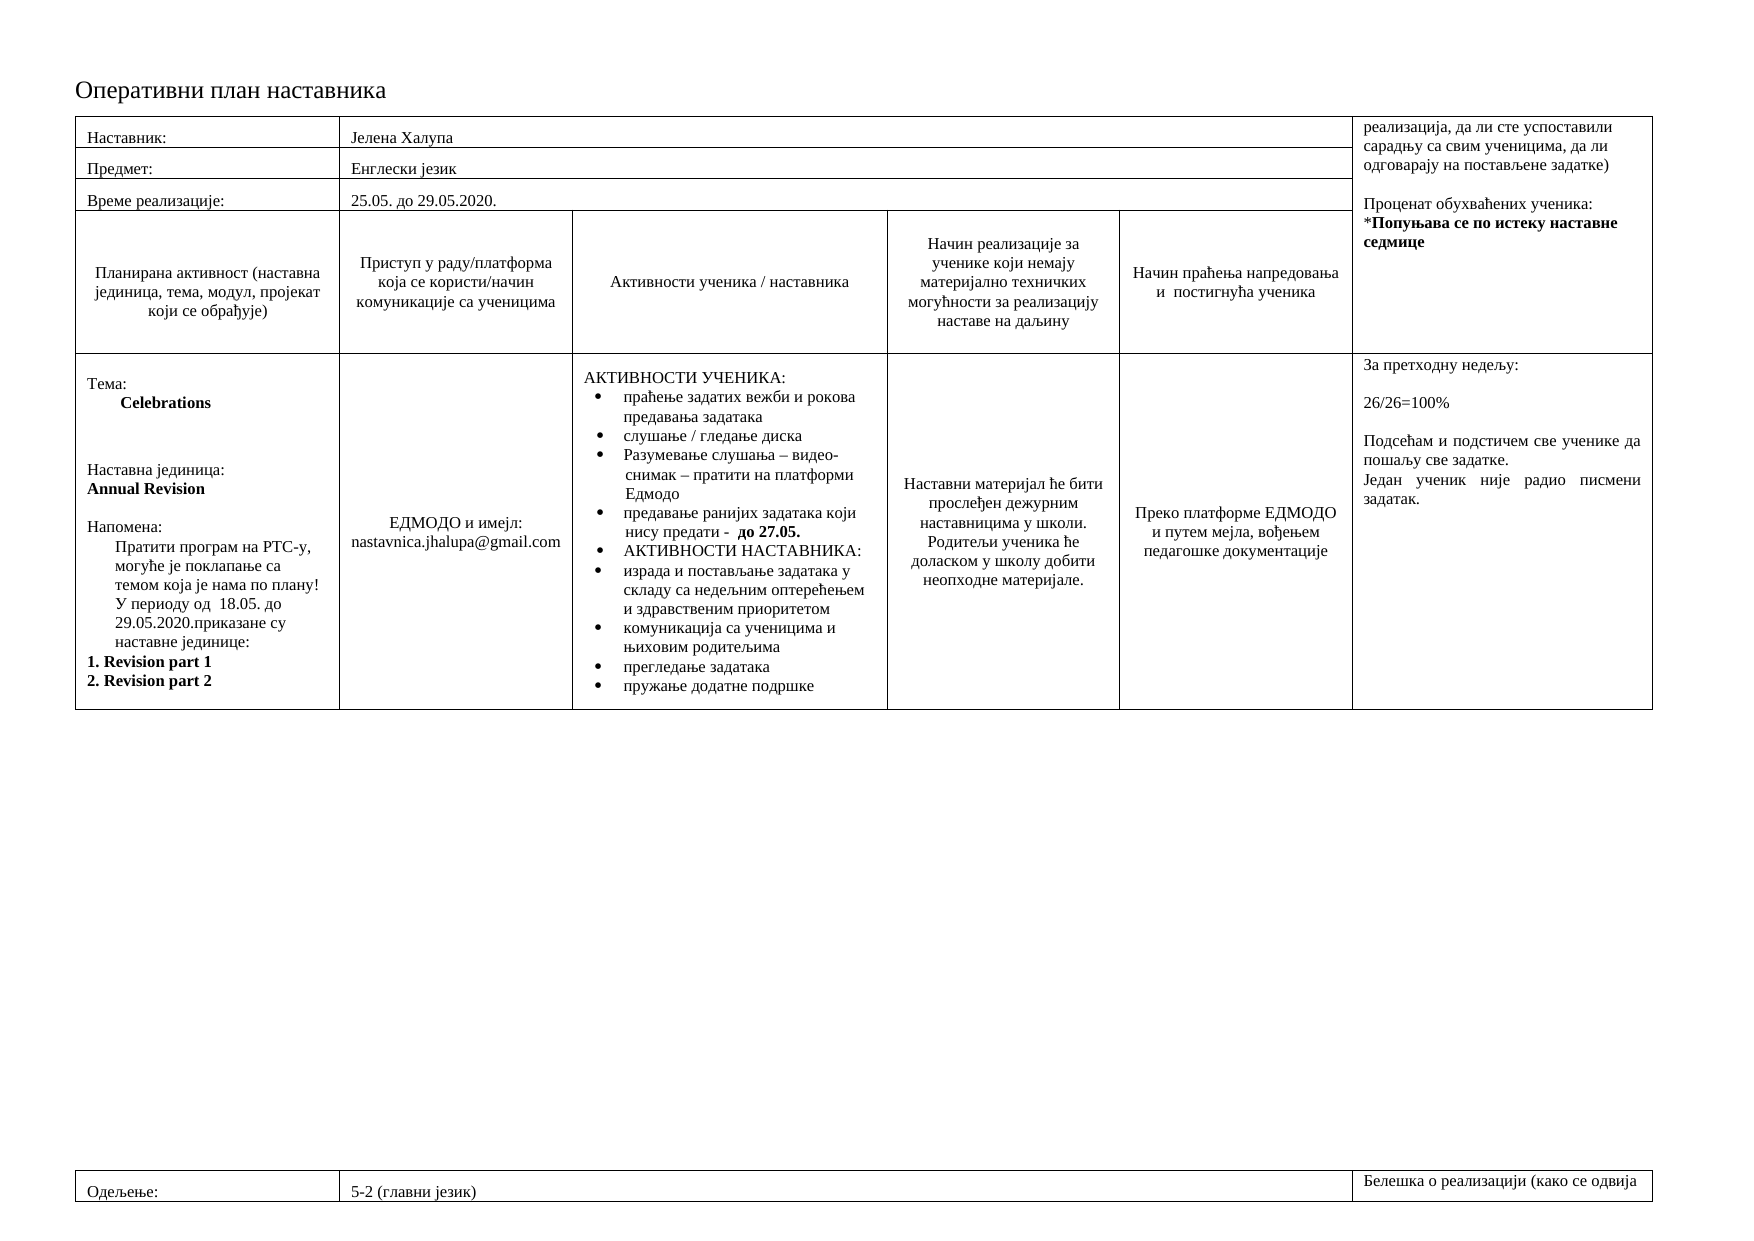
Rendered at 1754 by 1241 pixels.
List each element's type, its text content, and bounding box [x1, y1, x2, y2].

table_cell Наставни материјал ће бити прослеђен дежурним наставницима у школи. Родитељи ученика ће доласком у школу добити неопходне материјале. [888, 354, 1119, 709]
table_cell ЕДМОДО и имејл: nastavnica.jhalupa@gmail.com [340, 354, 572, 709]
table_cell Енглески језик [340, 148, 1352, 178]
table_header Одељење: [76, 1171, 339, 1201]
table_cell Начин праћења напредовања и постигнућа ученика [1120, 211, 1352, 353]
table_cell АКТИВНОСТИ УЧЕНИКА: праћење задатих вежби и рокова предавања задатака слушање / гледање диска Разумевање слушања – видео-снимак – пратити на платформи Eдмодо предавање ранијих задатака који нису предати - до 27.05. АКТИВНОСТИ НАСТАВНИКА: израда и постављање задатака у складу са недељним оптерећењем и здравственим приоритетом комуникација са ученицима и њиховим родитељима прегледање задатака пружање додатне подршке [573, 354, 887, 709]
table_cell Активности ученика / наставника [573, 211, 887, 353]
table_cell Наставник: [76, 117, 339, 147]
table_cell 25.05. до 29.05.2020. [340, 179, 1352, 209]
table_cell Преко платформе ЕДМОДО и путем мејла, вођењем педагошке документације [1120, 354, 1352, 709]
table_cell Тема: Celebrations Наставна јединица: Annual Revision Напомена: Пратити програм на РТС-у, могуће је поклапање са темом која је нама по плану! У периоду од 18.05. до 29.05.2020.приказанe су наставне јединице: 1. Revision part 1 2. Revision part 2 [76, 354, 339, 709]
table_cell Јелена Халупа [340, 117, 1352, 147]
table_cell Приступ у раду/платформа која се користи/начин комуникације са ученицима [340, 211, 572, 353]
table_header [1353, 1171, 1652, 1201]
table_cell Планирана активност (наставна јединица, тема, модул, пројекат који се обрађује) [76, 211, 339, 353]
table_cell Време реализације: [76, 179, 339, 209]
table_cell Предмет: [76, 148, 339, 178]
table_cell За претходну недељу: 26/26=100% Подсећам и подстичем све ученике да пошаљу све задатке. Jедан ученик није радио писмени задатак. [1353, 354, 1652, 709]
table_cell Начин реализације за ученике који немају материјално техничких могућности за реализацију наставе на даљину [888, 211, 1119, 353]
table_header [1353, 117, 1652, 353]
table_header 5-2 (главни језик) [340, 1171, 1352, 1201]
